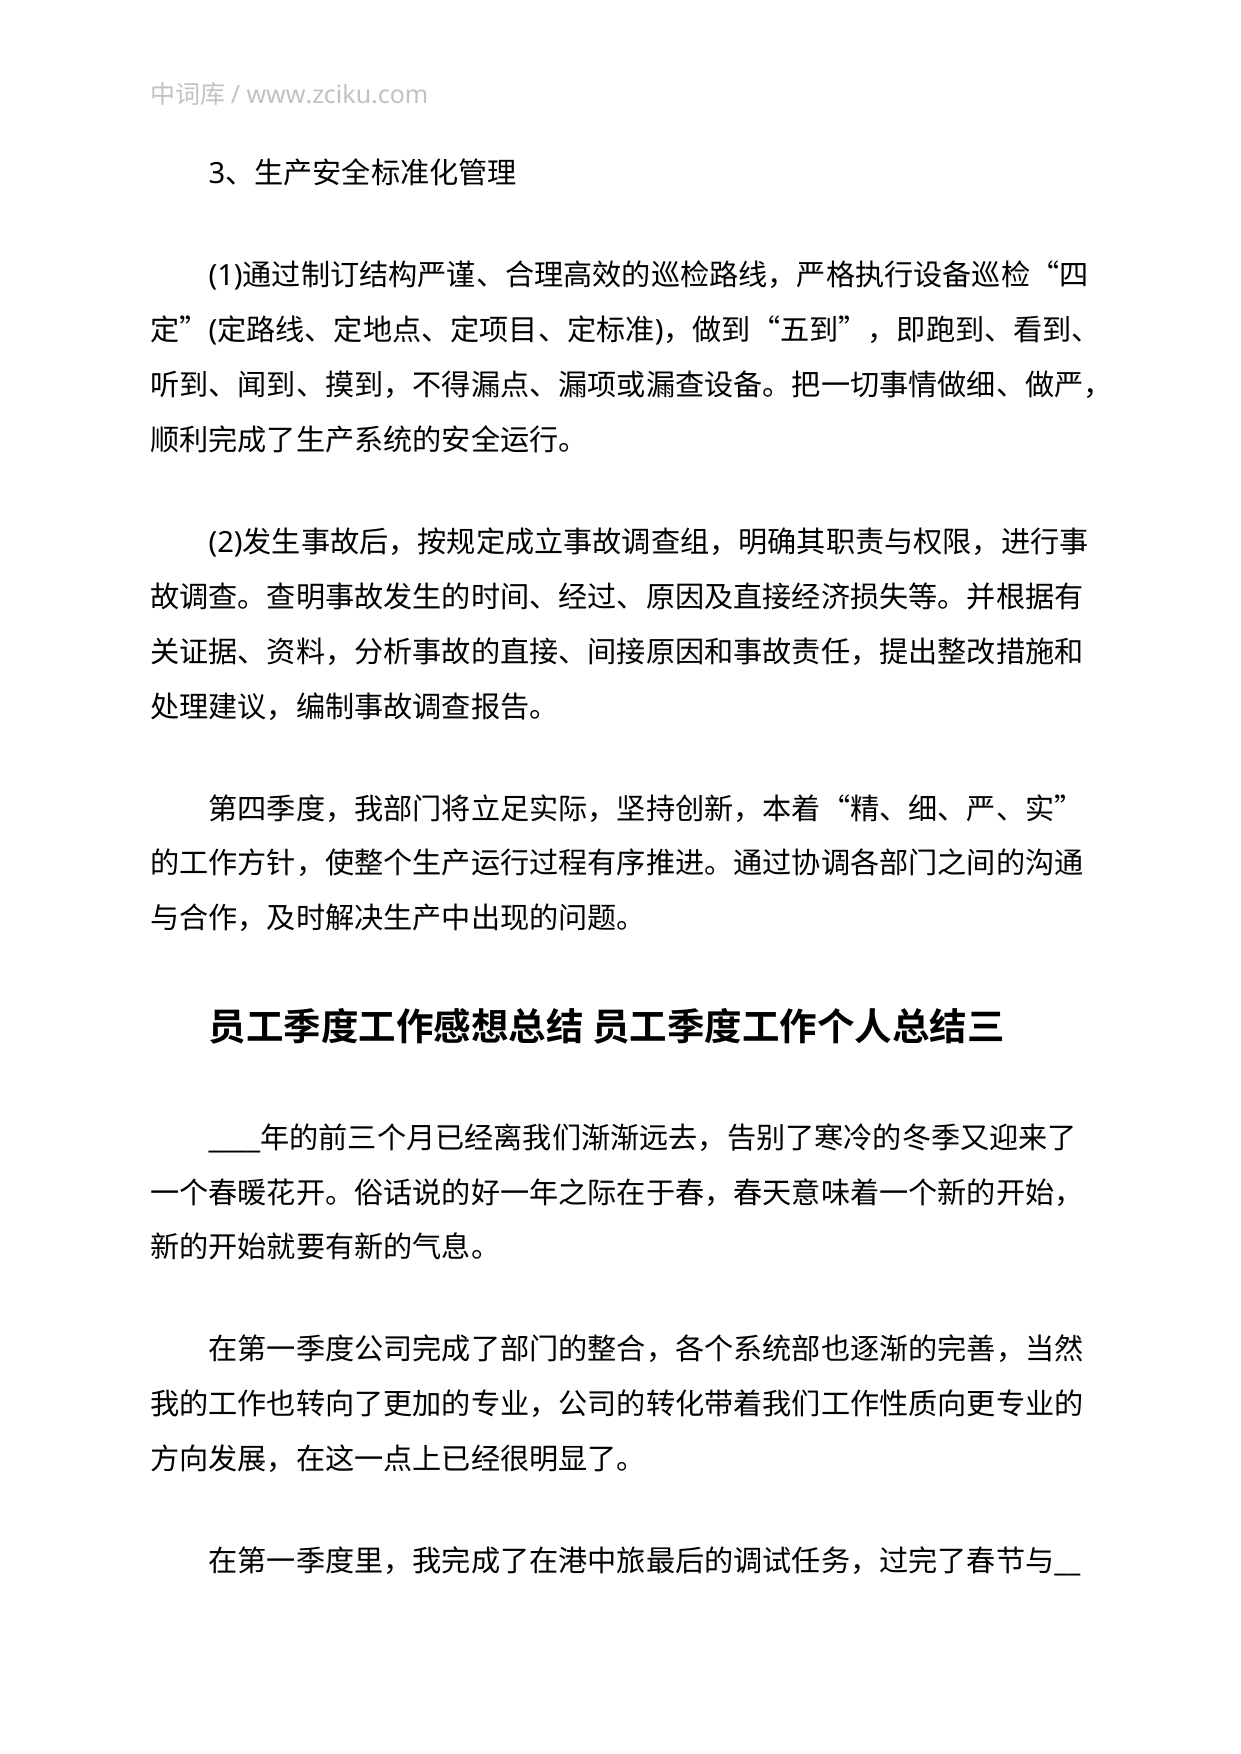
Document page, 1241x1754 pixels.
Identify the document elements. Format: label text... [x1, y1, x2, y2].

text (1)通过制订结构严谨、合理高效的巡检路线，严格执行设备巡检“四定”(定路线、定地点、定项目、定标准)，做到“五到”，即跑到、看到、听到、闻到、摸到，不得漏点、漏项或漏查设备。把一切事情做细、做严，顺利完成了生产系统的安全运行。 [150, 252, 1090, 459]
text (2)发生事故后，按规定成立事故调查组，明确其职责与权限，进行事故调查。查明事故发生的时间、经过、原因及直接经济损失等。并根据有关证据、资料，分析事故的直接、间接原因和事故责任，提出整改措施和处理建议，编制事故调查报告。 [150, 519, 1090, 726]
text 员工季度工作感想总结 员工季度工作个人总结三 [150, 997, 1090, 1051]
text ____年的前三个月已经离我们渐渐远去，告别了寒冷的冬季又迎来了一个春暖花开。俗话说的好一年之际在于春，春天意味着一个新的开始，新的开始就要有新的气息。 [150, 1114, 1090, 1266]
text 在第一季度公司完成了部门的整合，各个系统部也逐渐的完善，当然我的工作也转向了更加的专业，公司的转化带着我们工作性质向更专业的方向发展，在这一点上已经很明显了。 [150, 1326, 1090, 1478]
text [150, 1537, 1090, 1580]
text 3、生产安全标准化管理 [150, 150, 1090, 192]
text 第四季度，我部门将立足实际，坚持创新，本着“精、细、严、实”的工作方针，使整个生产运行过程有序推进。通过协调各部门之间的沟通与合作，及时解决生产中出现的问题。 [150, 785, 1090, 937]
